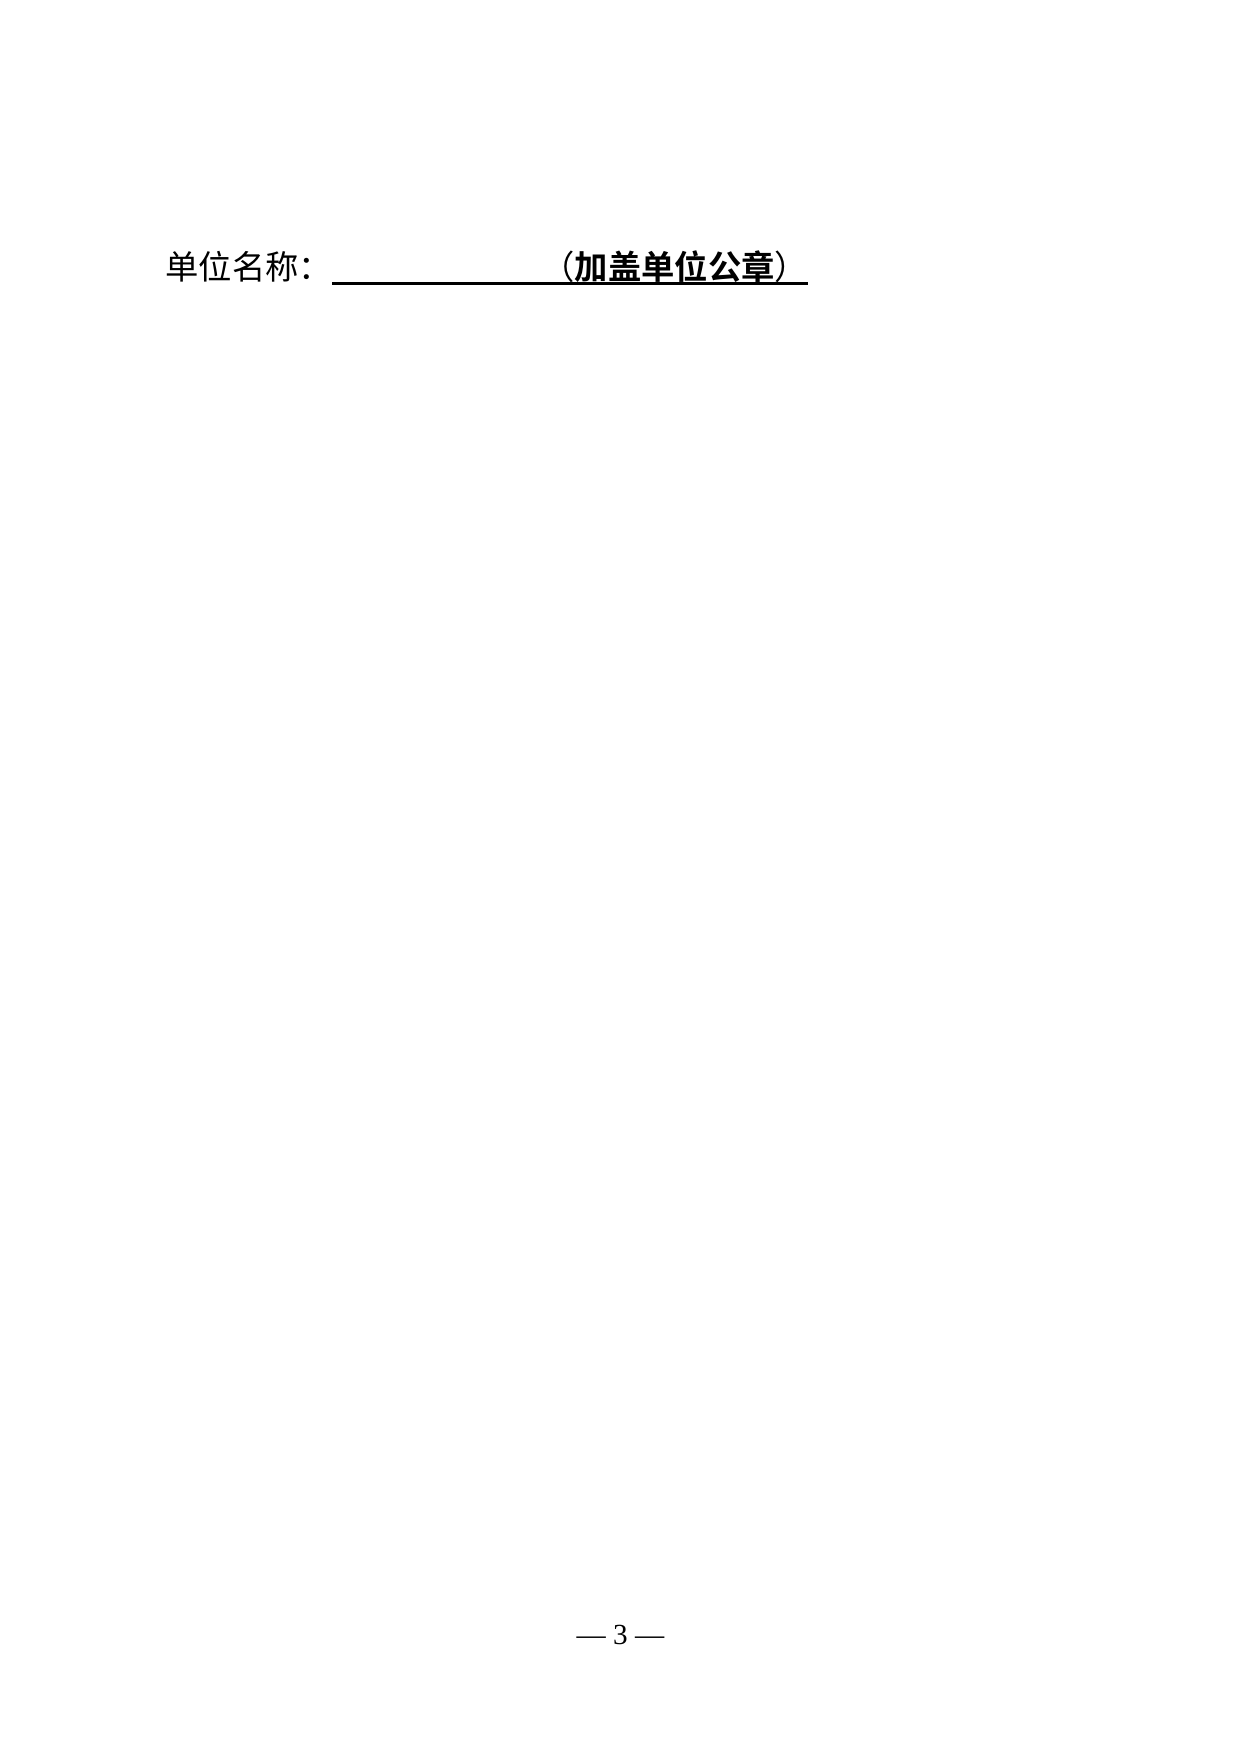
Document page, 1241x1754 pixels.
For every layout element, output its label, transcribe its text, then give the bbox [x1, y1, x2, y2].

text 单位名称： （加盖单位公章） [165, 233, 1075, 298]
